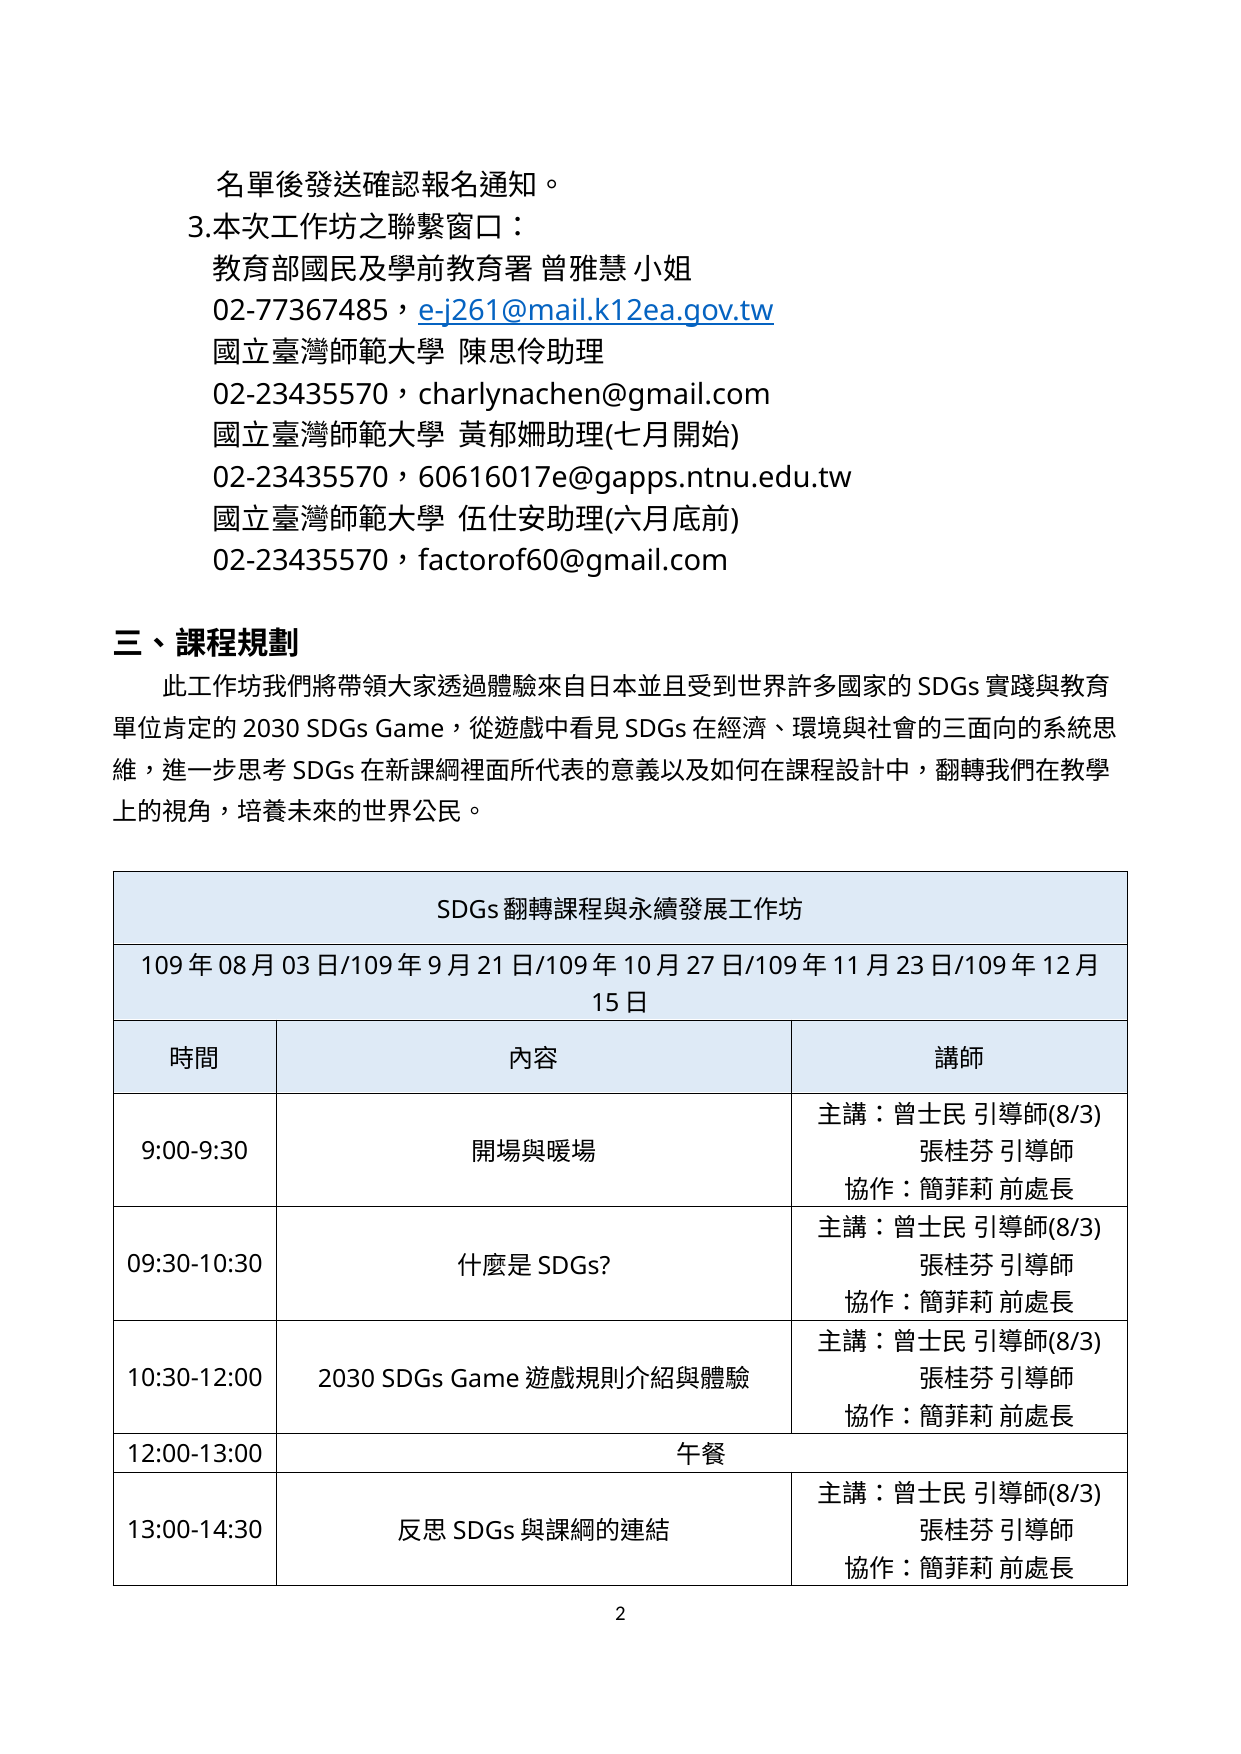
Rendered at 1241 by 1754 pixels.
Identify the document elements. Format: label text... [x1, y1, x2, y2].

text 02-23435570，factorof60@gmail.com [212, 537, 1128, 579]
table_cell 時間 [114, 1021, 276, 1092]
text 02-23435570，charlynachen@gmail.com [212, 371, 1128, 412]
table_cell 講師 [792, 1021, 1127, 1092]
table_cell 午餐 [277, 1434, 1127, 1472]
table_cell 內容 [277, 1021, 791, 1092]
table_cell 109年08月03日/109年9月21日/109年10月27日/109年11月23日/109年12月15日 [114, 945, 1127, 1019]
text 三、課程規劃 [112, 621, 1128, 662]
table_cell 10:30-12:00 [114, 1321, 276, 1433]
table_cell 12:00-13:00 [114, 1434, 276, 1472]
table_cell 主講：曾士民 引導師(8/3) 張桂芬 引導師 協作：簡菲莉 前處長 [792, 1094, 1127, 1206]
table_cell 2030 SDGs Game遊戲規則介紹與體驗 [277, 1321, 791, 1433]
text 國立臺灣師範大學 伍仕安助理(六月底前) [212, 496, 1128, 537]
table_cell 13:00-14:30 [114, 1473, 276, 1585]
text 國立臺灣師範大學 黃郁姍助理(七月開始) [212, 412, 1128, 454]
table_cell 主講：曾士民 引導師(8/3) 張桂芬 引導師 協作：簡菲莉 前處長 [792, 1321, 1127, 1433]
table_cell 開場與暖場 [277, 1094, 791, 1206]
table_header SDGs翻轉課程與永續發展工作坊 [114, 872, 1127, 943]
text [187, 162, 1128, 204]
text 3.本次工作坊之聯繫窗口： [187, 204, 1128, 246]
text 02-77367485，e-j261@mail.k12ea.gov.tw [212, 287, 1128, 329]
table_cell 反思SDGs與課綱的連結 [277, 1473, 791, 1585]
table_cell 什麼是SDGs? [277, 1207, 791, 1319]
table_cell 主講：曾士民 引導師(8/3) 張桂芬 引導師 協作：簡菲莉 前處長 [792, 1473, 1127, 1585]
text 國立臺灣師範大學 陳思伶助理 [212, 329, 1128, 371]
text 02-23435570，60616017e@gapps.ntnu.edu.tw [212, 454, 1128, 496]
table_cell 09:30-10:30 [114, 1207, 276, 1319]
table_cell 9:00-9:30 [114, 1094, 276, 1206]
text 此工作坊我們將帶領大家透過體驗來自日本並且受到世界許多國家的SDGs實踐與教育單位肯定的2030 SDGs Game，從遊戲中看見SDGs在經濟、環境與社會的三面向的系統思維，進一步思考SDGs在新課綱裡面所代表的意義以及如何在課程設計中，翻轉我們在教學上的視角，培養未來的世界公民。 [112, 662, 1128, 829]
table_cell 主講：曾士民 引導師(8/3) 張桂芬 引導師 協作：簡菲莉 前處長 [792, 1207, 1127, 1319]
text 教育部國民及學前教育署 曾雅慧 小姐 [212, 246, 1128, 287]
